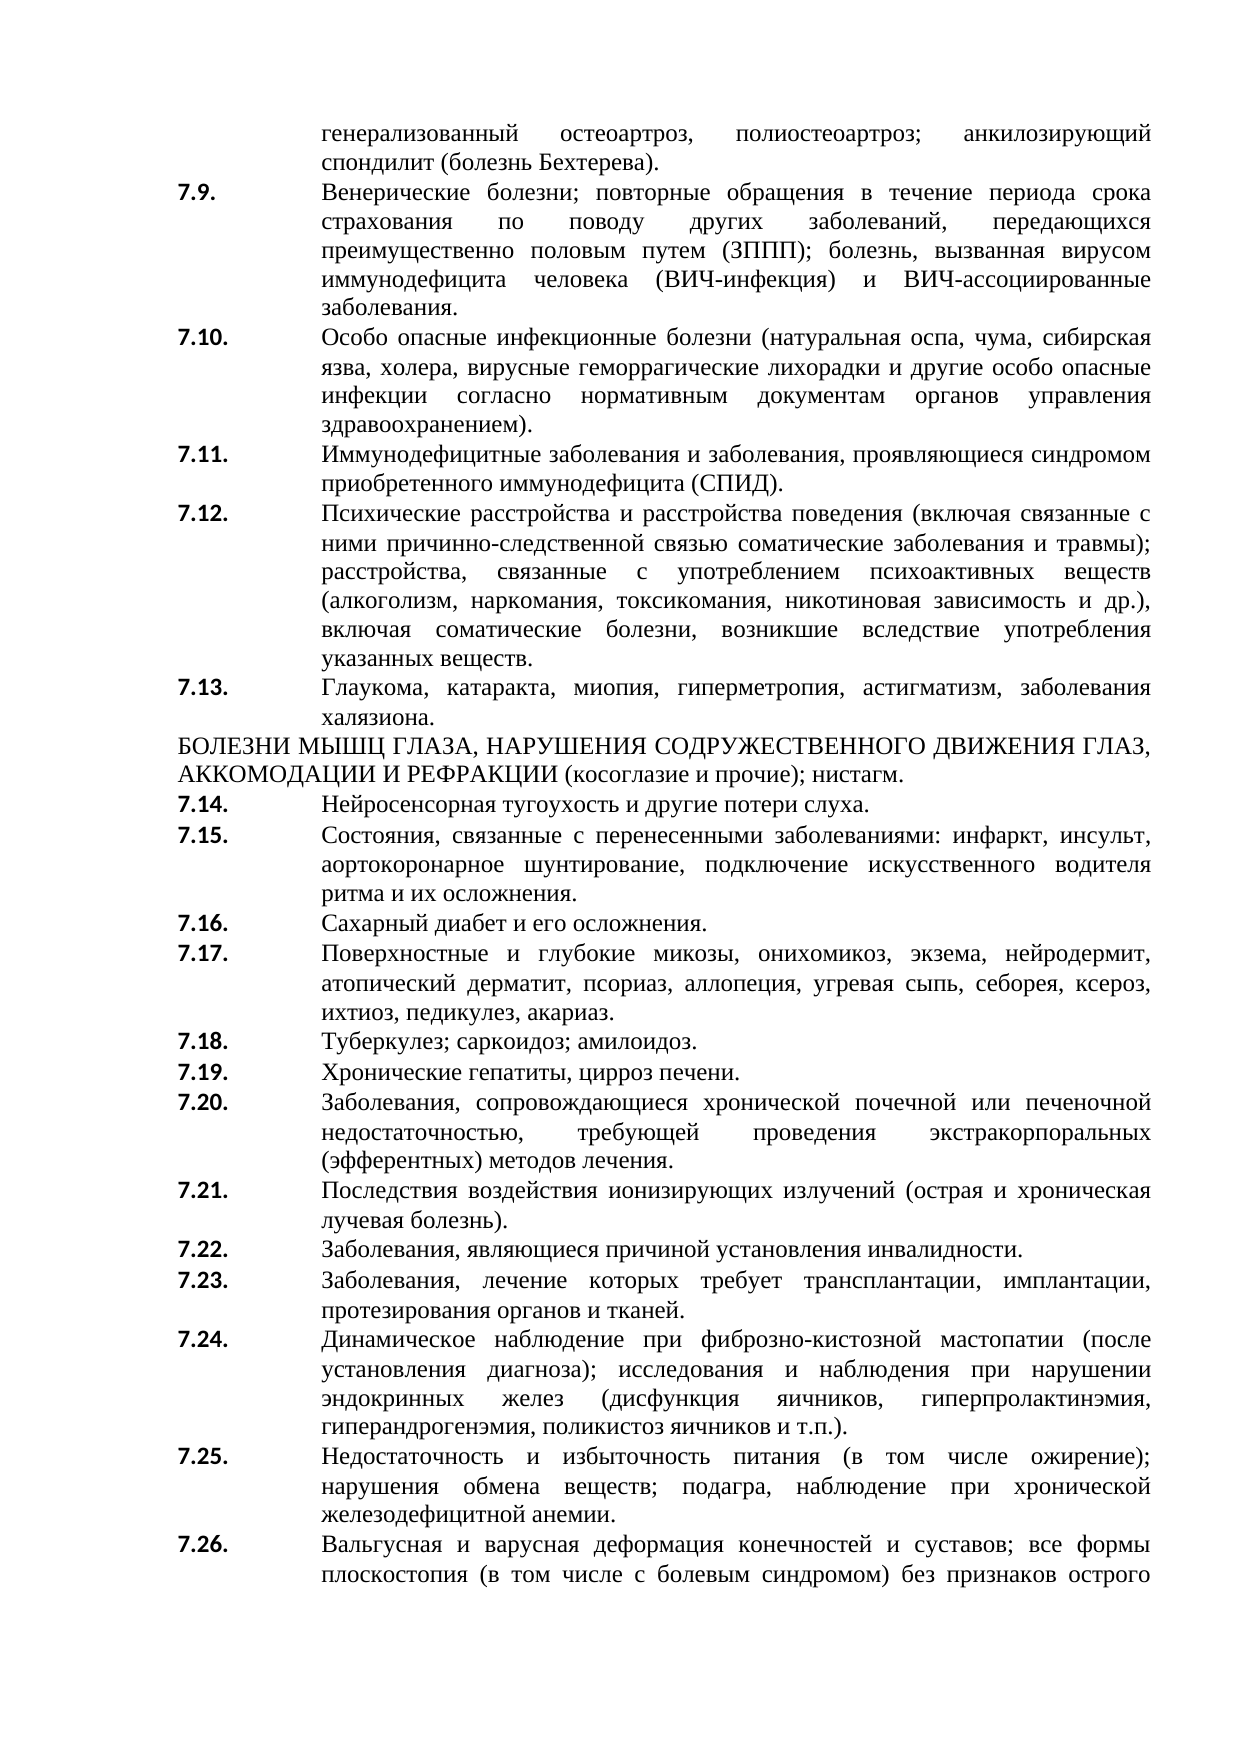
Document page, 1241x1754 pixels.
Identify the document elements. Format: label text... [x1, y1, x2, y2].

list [177, 1528, 1152, 1587]
list Недостаточность и избыточность питания (в том числе ожирение); нарушения обмена веществ; подагра, наблюдение при хронической железодефицитной анемии. [177, 1440, 1152, 1528]
list Состояния, связанные с перенесенными заболеваниями: инфаркт, инсульт, аортокоронарное шунтирование, подключение искусственного водителя ритма и их осложнения. [177, 819, 1152, 907]
list Динамическое наблюдение при фиброзно-кистозной мастопатии (после установления диагноза); исследования и наблюдения при нарушении эндокринных желез (дисфункция яичников, гиперпролактинэмия, гиперандрогенэмия, поликистоз яичников и т.п.). [177, 1323, 1152, 1440]
text БОЛЕЗНИ МЫШЦ ГЛАЗА, НАРУШЕНИЯ СОДРУЖЕСТВЕННОГО ДВИЖЕНИЯ ГЛАЗ, АККОМОДАЦИИ И РЕФРАКЦИИ (косоглазие и прочие); нистагм. [177, 731, 1152, 788]
list Иммунодефицитные заболевания и заболевания, проявляющиеся синдромом приобретенного иммунодефицита (СПИД). [177, 438, 1152, 497]
list Хронические гепатиты, цирроз печени. [177, 1056, 1152, 1086]
list Венерические болезни; повторные обращения в течение периода срока страхования по поводу других заболеваний, передающихся преимущественно половым путем (ЗППП); болезнь, вызванная вирусом иммунодефицита человека (ВИЧ-инфекция) и ВИЧ-ассоциированные заболевания. [177, 176, 1152, 321]
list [177, 118, 1152, 176]
list Психические расстройства и расстройства поведения (включая связанные с ними причинно-следственной связью соматические заболевания и травмы); расстройства, связанные с употреблением психоактивных веществ (алкоголизм, наркомания, токсикомания, никотиновая зависимость и др.), включая соматические болезни, возникшие вследствие употребления указанных веществ. [177, 497, 1152, 671]
list Нейросенсорная тугоухость и другие потери слуха. [177, 788, 1152, 819]
list Заболевания, лечение которых требует трансплантации, имплантации, протезирования органов и тканей. [177, 1264, 1152, 1323]
list Заболевания, сопровождающиеся хронической почечной или печеночной недостаточностью, требующей проведения экстракорпоральных (эфферентных) методов лечения. [177, 1086, 1152, 1174]
list Сахарный диабет и его осложнения. [177, 907, 1152, 937]
list Особо опасные инфекционные болезни (натуральная оспа, чума, сибирская язва, холера, вирусные геморрагические лихорадки и другие особо опасные инфекции согласно нормативным документам органов управления здравоохранением). [177, 321, 1152, 438]
list Поверхностные и глубокие микозы, онихомикоз, экзема, нейродермит, атопический дерматит, псориаз, аллопеция, угревая сыпь, себорея, ксероз, ихтиоз, педикулез, акариаз. [177, 937, 1152, 1025]
list Последствия воздействия ионизирующих излучений (острая и хроническая лучевая болезнь). [177, 1174, 1152, 1234]
list Туберкулез; саркоидоз; амилоидоз. [177, 1025, 1152, 1056]
list Заболевания, являющиеся причиной установления инвалидности. [177, 1234, 1152, 1264]
list Глаукома, катаракта, миопия, гиперметропия, астигматизм, заболевания халязиона. [177, 671, 1152, 731]
